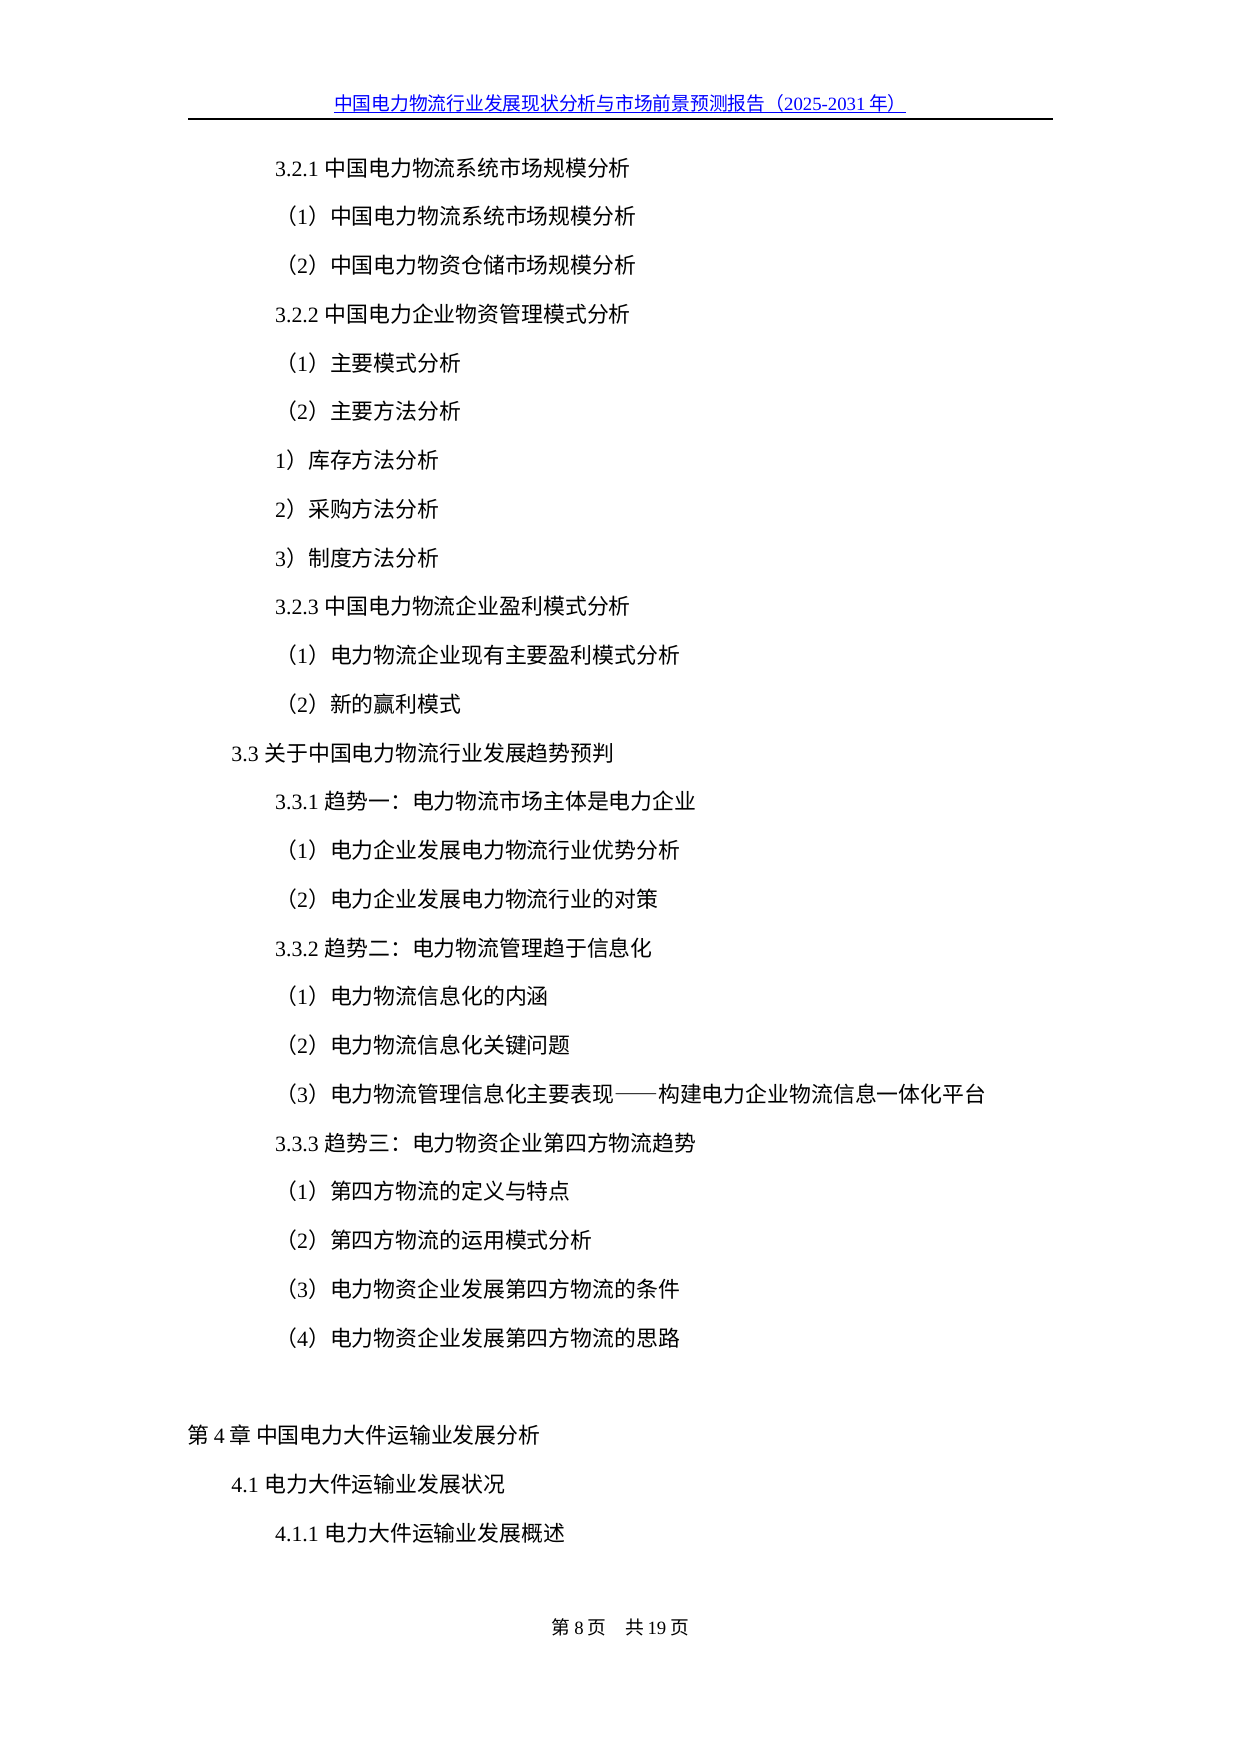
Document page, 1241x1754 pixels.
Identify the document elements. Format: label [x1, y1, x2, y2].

text [187, 150, 1053, 1548]
